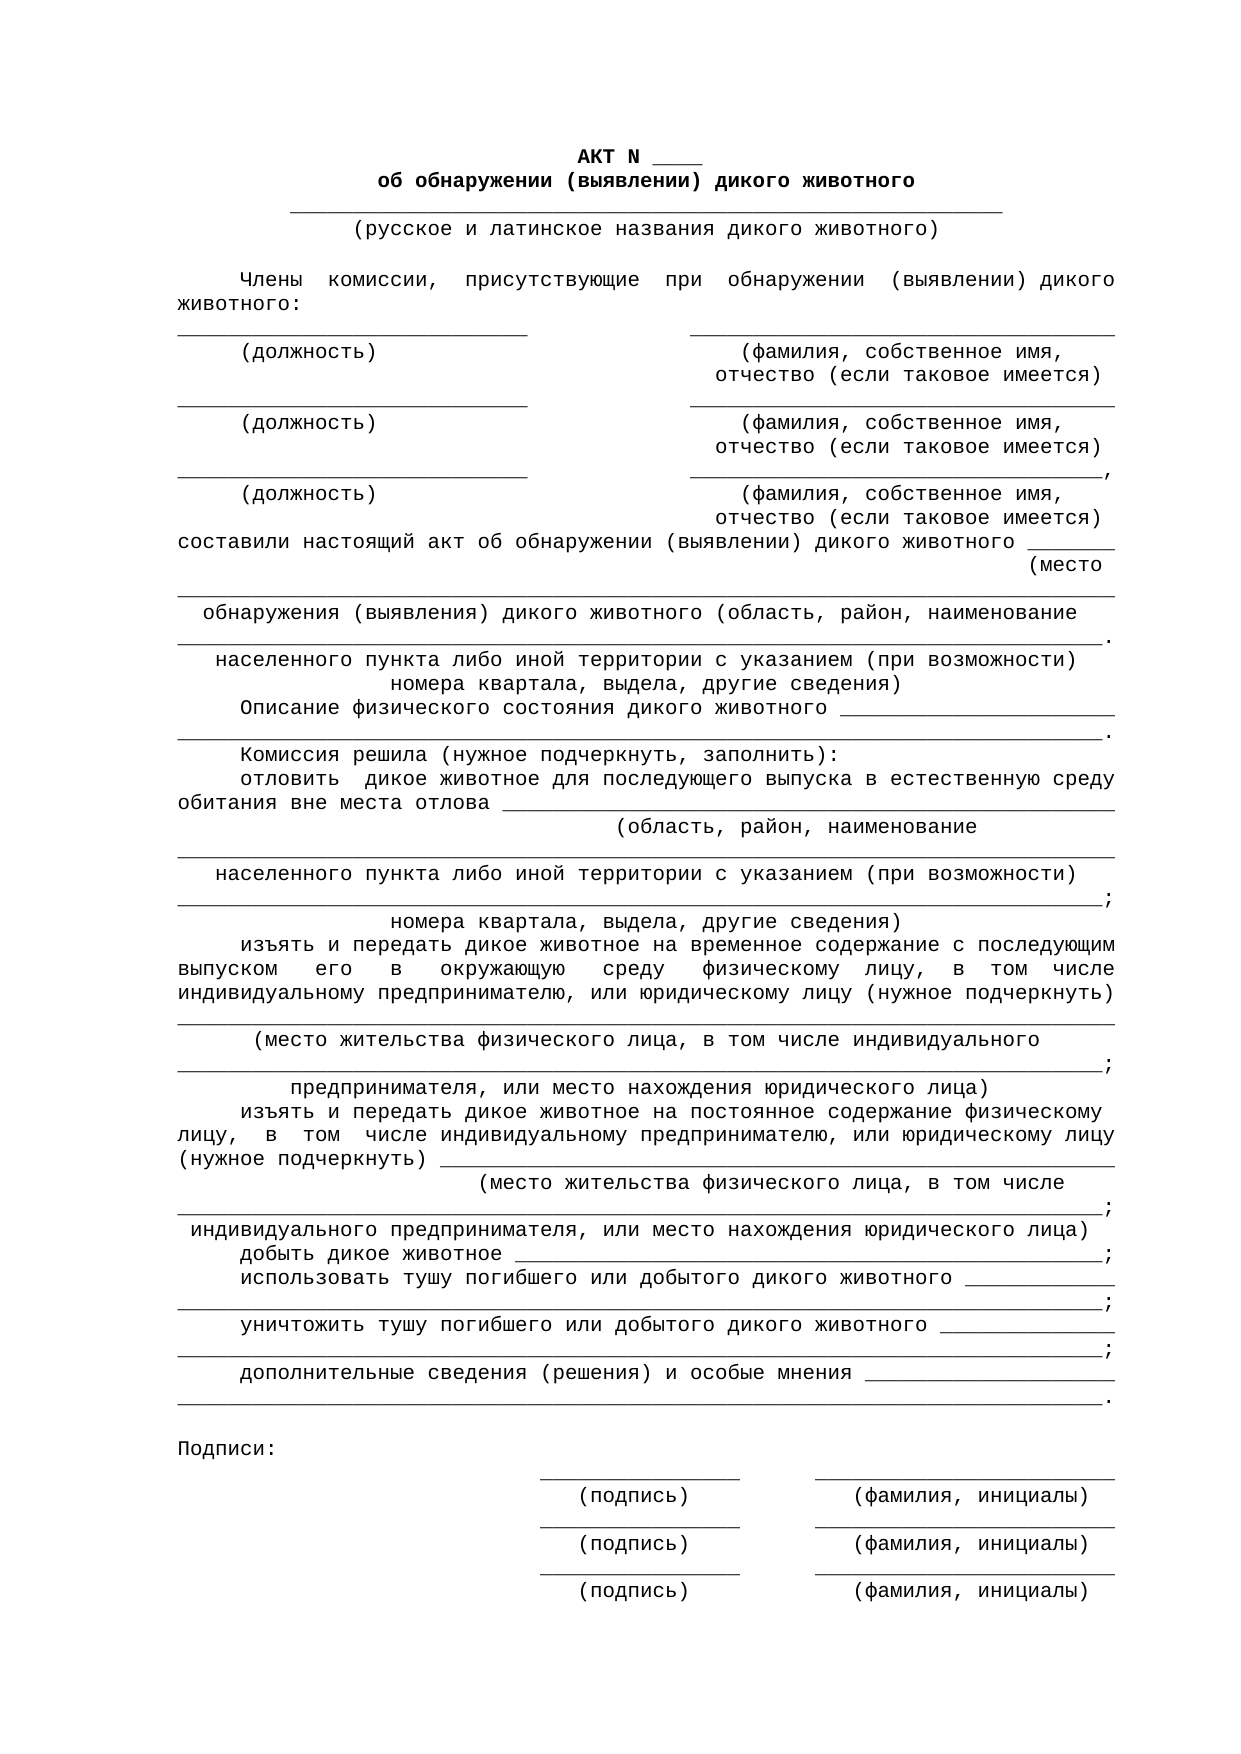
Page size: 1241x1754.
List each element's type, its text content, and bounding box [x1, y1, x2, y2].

text обнаружения (выявления) дикого животного (область, район, наименование [177, 602, 1152, 626]
text (место жительства физического лица, в том числе [177, 1172, 1152, 1196]
text (подпись) (фамилия, инициалы) [177, 1580, 1152, 1604]
text номера квартала, выдела, другие сведения) [177, 911, 1152, 934]
text использовать тушу погибшего или добытого дикого животного ____________ [177, 1267, 1152, 1291]
text АКТ N ____ [177, 146, 1152, 170]
text ____________________________ __________________________________ [177, 388, 1152, 412]
text (область, район, наименование [177, 816, 1152, 839]
text (место жительства физического лица, в том числе индивидуального [177, 1029, 1152, 1053]
text Члены комиссии, присутствующие при обнаружении (выявлении) дикого [177, 269, 1152, 293]
text __________________________________________________________________________. [177, 1386, 1152, 1409]
text ____________________________ __________________________________ [177, 317, 1152, 341]
text ___________________________________________________________________________ [177, 578, 1152, 602]
text Подписи: [177, 1437, 1152, 1461]
text населенного пункта либо иной территории с указанием (при возможности) [177, 649, 1152, 673]
text (нужное подчеркнуть) ______________________________________________________ [177, 1148, 1152, 1172]
text ________________ ________________________ [177, 1461, 1152, 1485]
text обитания вне места отлова _________________________________________________ [177, 792, 1152, 816]
text выпуском его в окружающую среду физическому лицу, в том числе [177, 958, 1152, 982]
text лицу, в том числе индивидуальному предпринимателю, или юридическому лицу [177, 1124, 1152, 1148]
text отчество (если таковое имеется) [177, 436, 1152, 459]
text отчество (если таковое имеется) [177, 364, 1152, 388]
text __________________________________________________________________________; [177, 1053, 1152, 1077]
text уничтожить тушу погибшего или добытого дикого животного ______________ [177, 1314, 1152, 1338]
text населенного пункта либо иной территории с указанием (при возможности) [177, 863, 1152, 887]
text индивидуальному предпринимателю, или юридическому лицу (нужное подчеркнуть) [177, 982, 1152, 1006]
text __________________________________________________________________________; [177, 887, 1152, 911]
text (подпись) (фамилия, инициалы) [177, 1485, 1152, 1509]
text ________________ ________________________ [177, 1556, 1152, 1580]
text (должность) (фамилия, собственное имя, [177, 412, 1152, 436]
text изъять и передать дикое животное на постоянное содержание физическому [177, 1101, 1152, 1124]
text предпринимателя, или место нахождения юридического лица) [177, 1077, 1152, 1101]
text Описание физического состояния дикого животного ______________________ [177, 697, 1152, 721]
text ___________________________________________________________________________ [177, 1006, 1152, 1029]
text дополнительные сведения (решения) и особые мнения ____________________ [177, 1362, 1152, 1386]
text ___________________________________________________________________________ [177, 839, 1152, 863]
text составили настоящий акт об обнаружении (выявлении) дикого животного _______ [177, 531, 1152, 554]
text (должность) (фамилия, собственное имя, [177, 483, 1152, 507]
text ____________________________ _________________________________, [177, 459, 1152, 483]
text (место [177, 554, 1152, 578]
text __________________________________________________________________________. [177, 626, 1152, 649]
text __________________________________________________________________________. [177, 721, 1152, 744]
text __________________________________________________________________________; [177, 1291, 1152, 1314]
text изъять и передать дикое животное на временное содержание с последующим [177, 934, 1152, 958]
text (подпись) (фамилия, инициалы) [177, 1532, 1152, 1556]
text (русское и латинское названия дикого животного) [177, 217, 1152, 241]
text __________________________________________________________________________; [177, 1338, 1152, 1362]
text индивидуального предпринимателя, или место нахождения юридического лица) [177, 1219, 1152, 1243]
text _________________________________________________________ [177, 194, 1152, 217]
text об обнаружении (выявлении) дикого животного [177, 170, 1152, 194]
text отчество (если таковое имеется) [177, 507, 1152, 531]
text животного: [177, 293, 1152, 317]
text добыть дикое животное _______________________________________________; [177, 1243, 1152, 1267]
text отловить дикое животное для последующего выпуска в естественную среду [177, 768, 1152, 792]
text __________________________________________________________________________; [177, 1196, 1152, 1219]
text ________________ ________________________ [177, 1509, 1152, 1532]
text (должность) (фамилия, собственное имя, [177, 341, 1152, 364]
text Комиссия решила (нужное подчеркнуть, заполнить): [177, 744, 1152, 768]
text номера квартала, выдела, другие сведения) [177, 673, 1152, 697]
